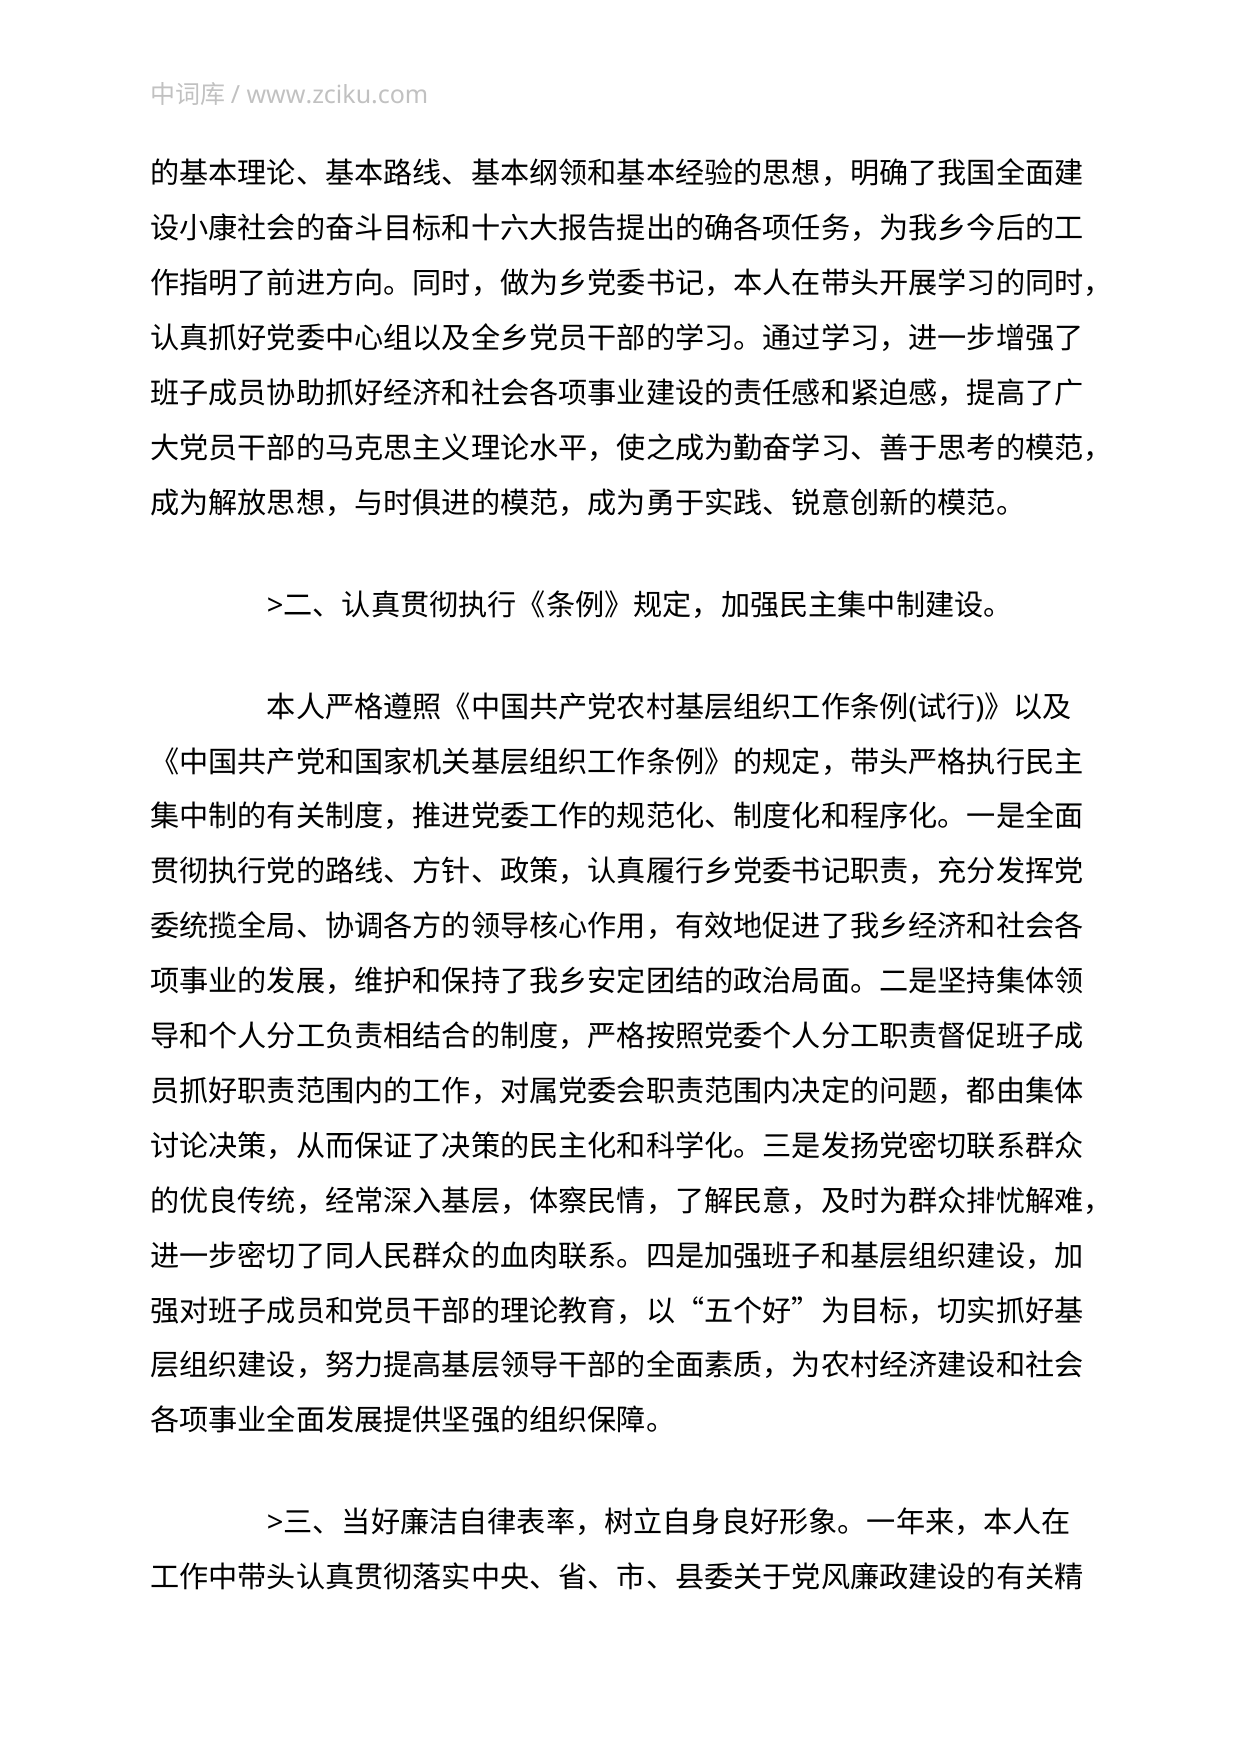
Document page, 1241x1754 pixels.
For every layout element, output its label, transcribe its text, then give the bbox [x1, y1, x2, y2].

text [150, 150, 1090, 522]
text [150, 1499, 1090, 1596]
text 本人严格遵照《中国共产党农村基层组织工作条例(试行)》以及《中国共产党和国家机关基层组织工作条例》的规定，带头严格执行民主集中制的有关制度，推进党委工作的规范化、制度化和程序化。一是全面贯彻执行党的路线、方针、政策，认真履行乡党委书记职责，充分发挥党委统揽全局、协调各方的领导核心作用，有效地促进了我乡经济和社会各项事业的发展，维护和保持了我乡安定团结的政治局面。二是坚持集体领导和个人分工负责相结合的制度，严格按照党委个人分工职责督促班子成员抓好职责范围内的工作，对属党委会职责范围内决定的问题，都由集体讨论决策，从而保证了决策的民主化和科学化。三是发扬党密切联系群众的优良传统，经常深入基层，体察民情，了解民意，及时为群众排忧解难，进一步密切了同人民群众的血肉联系。四是加强班子和基层组织建设，加强对班子成员和党员干部的理论教育，以“五个好”为目标，切实抓好基层组织建设，努力提高基层领导干部的全面素质，为农村经济建设和社会各项事业全面发展提供坚强的组织保障。 [150, 683, 1090, 1439]
text >二、认真贯彻执行《条例》规定，加强民主集中制建设。 [150, 581, 1090, 623]
